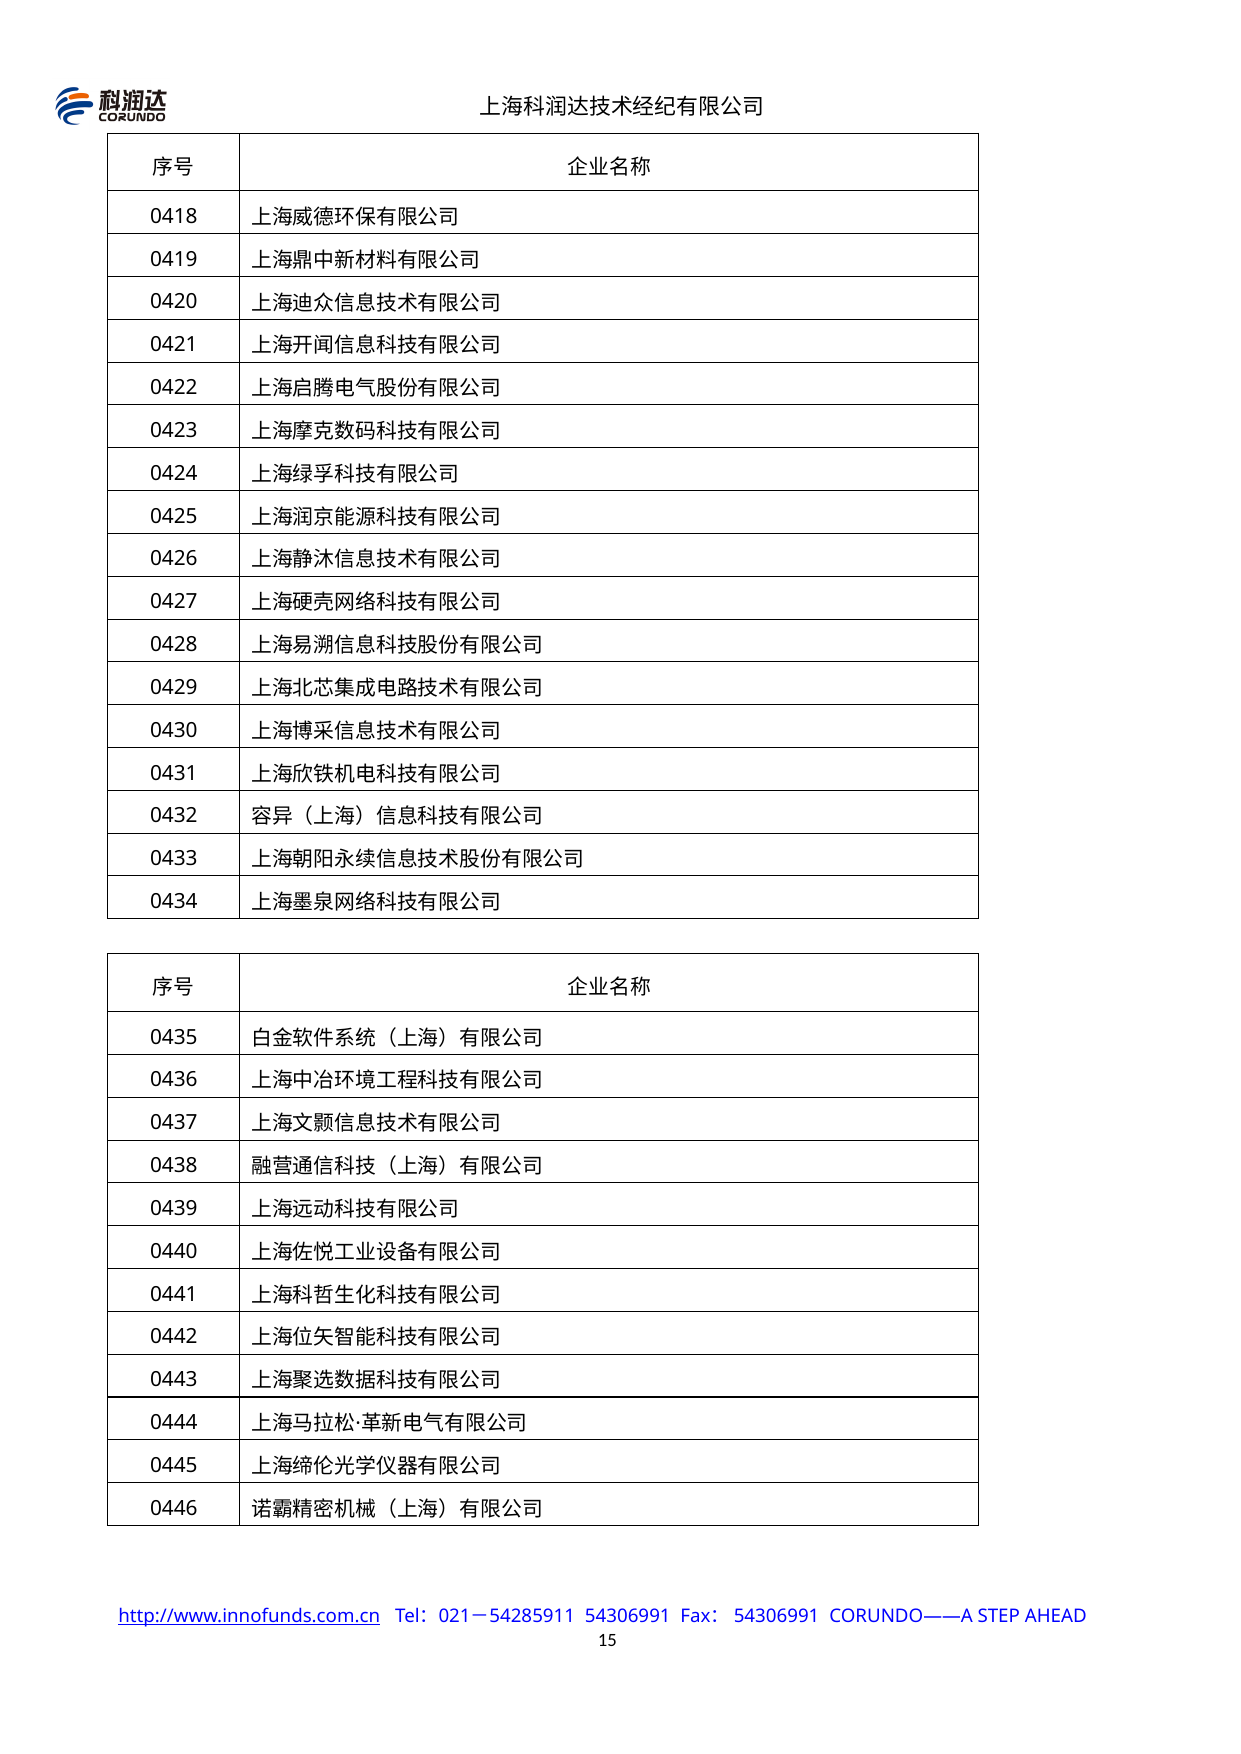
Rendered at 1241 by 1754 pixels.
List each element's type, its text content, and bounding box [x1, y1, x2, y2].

table_cell 0445 [108, 1440, 239, 1482]
table_cell 0437 [108, 1098, 239, 1139]
table_cell 上海中冶环境工程科技有限公司 [240, 1055, 978, 1097]
table_cell 0446 [108, 1483, 239, 1525]
table_cell 0440 [108, 1226, 239, 1268]
table_cell 上海科哲生化科技有限公司 [240, 1269, 978, 1311]
table_cell 0434 [108, 876, 239, 918]
table_cell 上海鼎中新材料有限公司 [240, 234, 978, 276]
table_cell 上海缔伦光学仪器有限公司 [240, 1440, 978, 1482]
table_cell 0426 [108, 534, 239, 576]
table_cell 0432 [108, 791, 239, 832]
table_cell 0441 [108, 1269, 239, 1311]
table_cell 0429 [108, 662, 239, 704]
table_header 序号 [108, 954, 239, 1011]
table_cell 上海朝阳永续信息技术股份有限公司 [240, 834, 978, 875]
table_cell 上海易溯信息科技股份有限公司 [240, 620, 978, 661]
table_cell 上海马拉松·革新电气有限公司 [240, 1398, 978, 1439]
table_cell 上海威德环保有限公司 [240, 191, 978, 233]
table_cell 上海佐悦工业设备有限公司 [240, 1226, 978, 1268]
picture [51, 78, 170, 132]
table_cell 容异（上海）信息科技有限公司 [240, 791, 978, 832]
table_cell 0444 [108, 1398, 239, 1439]
table_cell 0443 [108, 1355, 239, 1396]
table_cell 上海墨泉网络科技有限公司 [240, 876, 978, 918]
table_cell 上海启腾电气股份有限公司 [240, 363, 978, 404]
table_cell 上海远动科技有限公司 [240, 1183, 978, 1225]
table_cell 0419 [108, 234, 239, 276]
table_cell 0436 [108, 1055, 239, 1097]
table_cell 上海迪众信息技术有限公司 [240, 277, 978, 319]
table_cell 0431 [108, 748, 239, 790]
table_cell 0421 [108, 320, 239, 362]
table_cell 0433 [108, 834, 239, 875]
table_cell 上海硬壳网络科技有限公司 [240, 577, 978, 618]
table_cell 上海博采信息技术有限公司 [240, 705, 978, 747]
table_cell 0422 [108, 363, 239, 404]
table_cell 0418 [108, 191, 239, 233]
table_cell 0438 [108, 1141, 239, 1182]
table_cell 0424 [108, 448, 239, 490]
table_cell 上海位矢智能科技有限公司 [240, 1312, 978, 1353]
table_cell 上海开闻信息科技有限公司 [240, 320, 978, 362]
table_cell 诺霸精密机械（上海）有限公司 [240, 1483, 978, 1525]
table_cell 上海欣铁机电科技有限公司 [240, 748, 978, 790]
table_cell 上海润京能源科技有限公司 [240, 491, 978, 533]
table_cell 0427 [108, 577, 239, 618]
table_cell 上海绿孚科技有限公司 [240, 448, 978, 490]
table_cell 0423 [108, 405, 239, 447]
table_cell 上海摩克数码科技有限公司 [240, 405, 978, 447]
table_cell 0439 [108, 1183, 239, 1225]
table_header 序号 [108, 134, 239, 190]
table_cell 0420 [108, 277, 239, 319]
table_header 企业名称 [240, 954, 978, 1011]
table_cell 0435 [108, 1012, 239, 1054]
table_cell 0428 [108, 620, 239, 661]
table_header 企业名称 [240, 134, 978, 190]
table_cell 0430 [108, 705, 239, 747]
table_cell 白金软件系统（上海）有限公司 [240, 1012, 978, 1054]
table_cell 0425 [108, 491, 239, 533]
table_cell 上海文颢信息技术有限公司 [240, 1098, 978, 1139]
table_cell 上海静沐信息技术有限公司 [240, 534, 978, 576]
table_cell 上海北芯集成电路技术有限公司 [240, 662, 978, 704]
table_cell 融营通信科技（上海）有限公司 [240, 1141, 978, 1182]
table_cell 上海聚选数据科技有限公司 [240, 1355, 978, 1396]
table_cell 0442 [108, 1312, 239, 1353]
